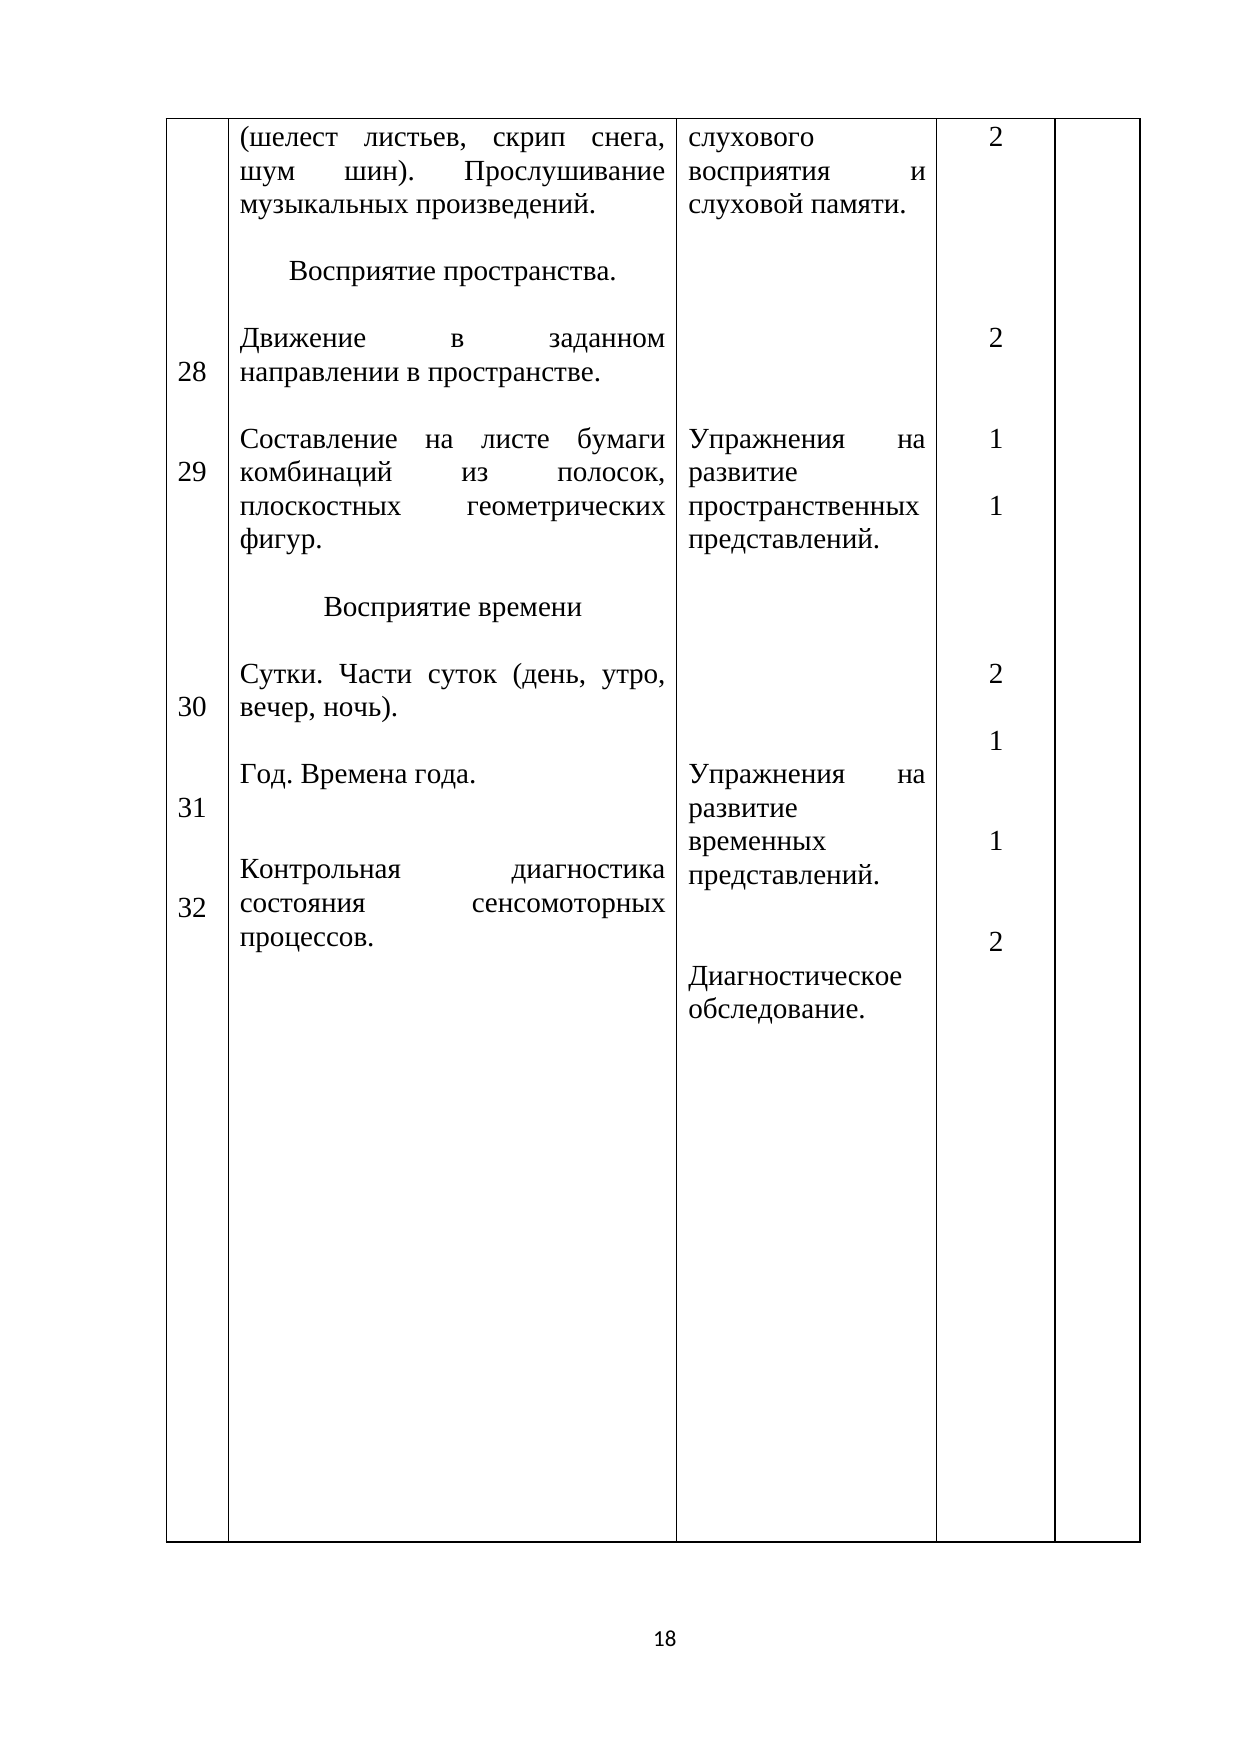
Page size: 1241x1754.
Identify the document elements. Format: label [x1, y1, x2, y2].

table_cell [1056, 119, 1139, 1541]
table_cell [677, 119, 936, 1541]
table_cell [937, 119, 1054, 1541]
